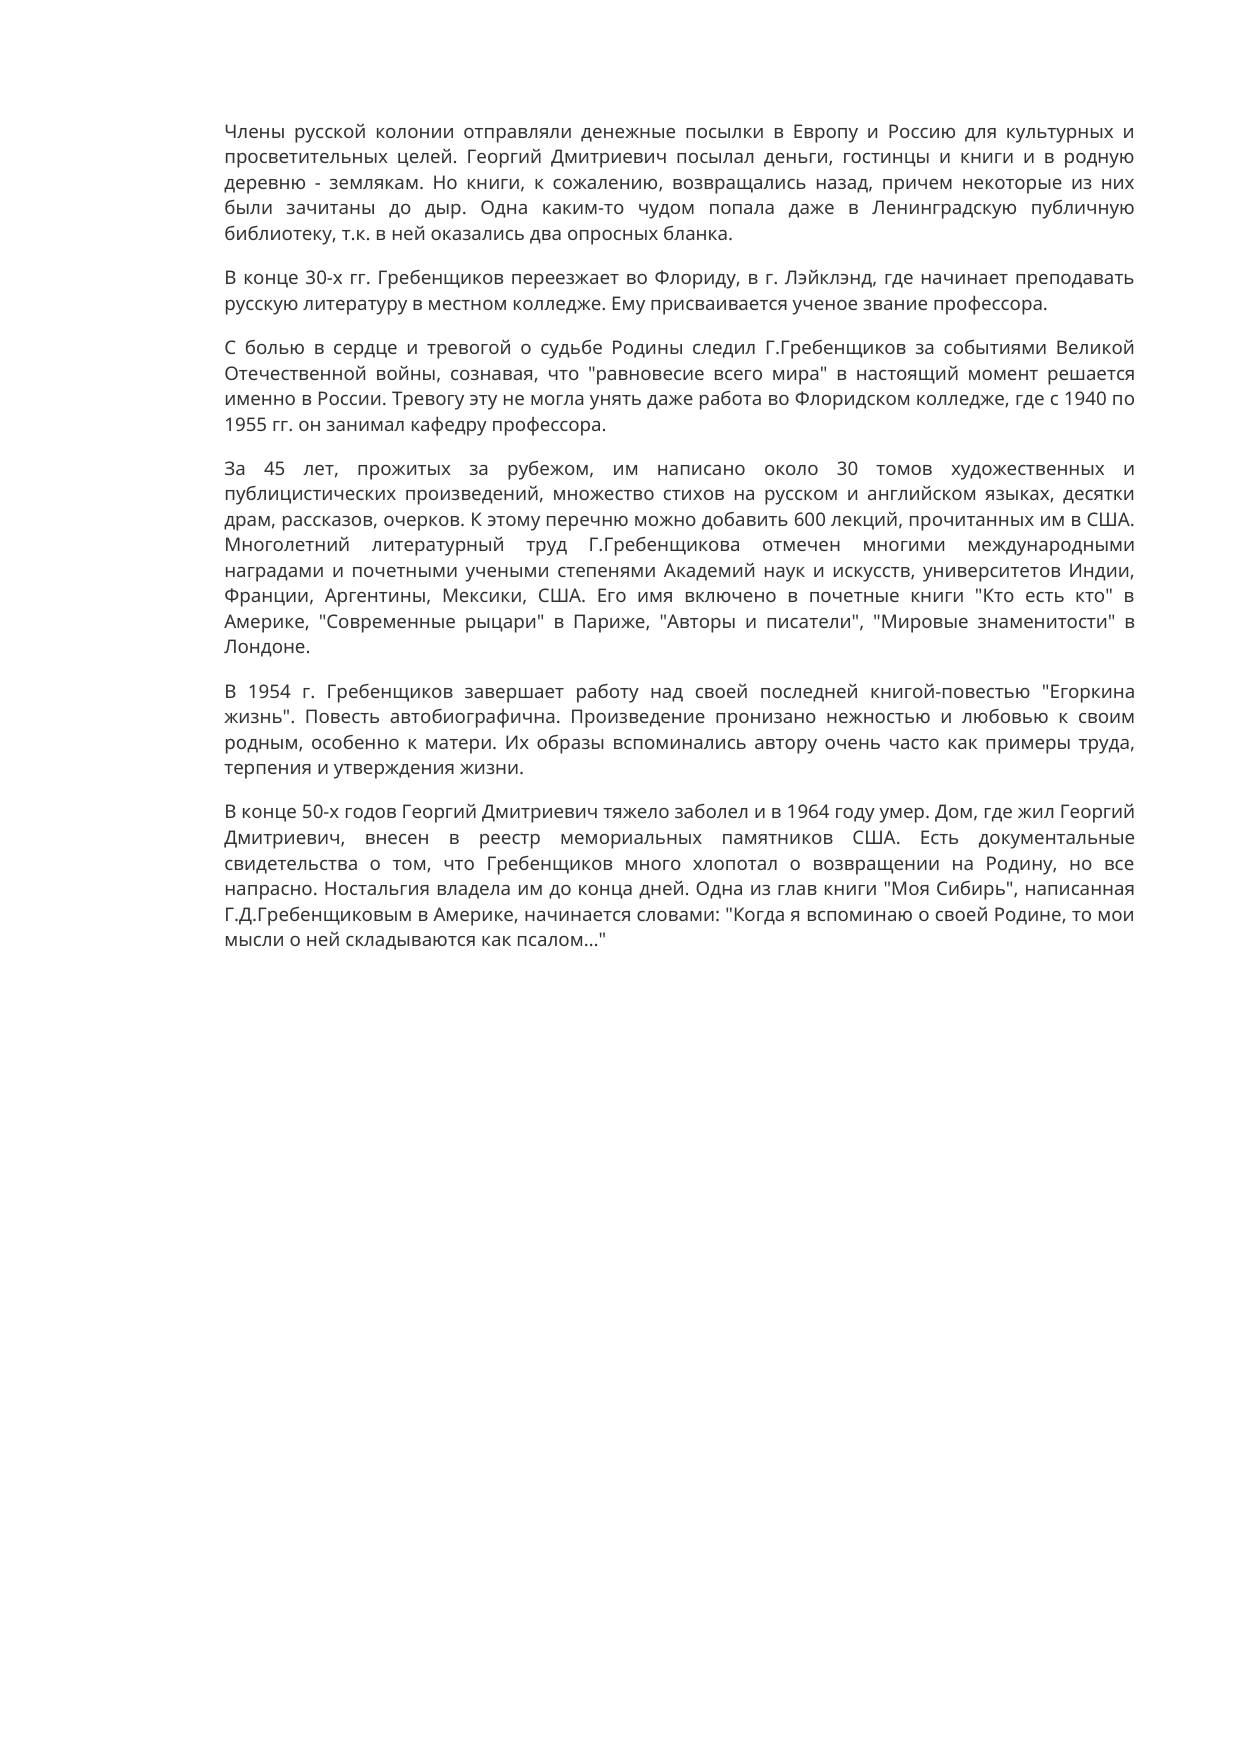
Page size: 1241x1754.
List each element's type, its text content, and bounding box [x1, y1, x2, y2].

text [224, 118, 1136, 246]
text С болью в сердце и тревогой о судьбе Родины следил Г.Гребенщиков за событиями Великой Отечественной войны, сознавая, что "равновесие всего мира" в настоящий момент решается именно в России. Тревогу эту не могла унять даже работа во Флоридском колледже, где с 1940 по 1955 гг. он занимал кафедру профессора. [224, 334, 1136, 436]
text В 1954 г. Гребенщиков завершает работу над своей последней книгой-повестью "Егоркина жизнь". Повесть автобиографична. Произведение пронизано нежностью и любовью к своим родным, особенно к матери. Их образы вспоминались автору очень часто как примеры труда, терпения и утверждения жизни. [224, 678, 1136, 780]
text В конце 50-х годов Георгий Дмитриевич тяжело заболел и в 1964 году умер. Дом, где жил Георгий Дмитриевич, внесен в реестр мемориальных памятников США. Есть документальные свидетельства о том, что Гребенщиков много хлопотал о возвращении на Родину, но все напрасно. Ностальгия владела им до конца дней. Одна из глав книги "Моя Сибирь", написанная Г.Д.Гребенщиковым в Америке, начинается словами: "Когда я вспоминаю о своей Родине, то мои мысли о ней складываются как псалом…" [224, 799, 1136, 952]
text За 45 лет, прожитых за рубежом, им написано около 30 томов художественных и публицистических произведений, множество стихов на русском и английском языках, десятки драм, рассказов, очерков. К этому перечню можно добавить 600 лекций, прочитанных им в США. Многолетний литературный труд Г.Гребенщикова отмечен многими международными наградами и почетными учеными степенями Академий наук и искусств, университетов Индии, Франции, Аргентины, Мексики, США. Его имя включено в почетные книги "Кто есть кто" в Америке, "Современные рыцари" в Париже, "Авторы и писатели", "Мировые знаменитости" в Лондоне. [224, 455, 1136, 659]
text В конце 30-х гг. Гребенщиков переезжает во Флориду, в г. Лэйклэнд, где начинает преподавать русскую литературу в местном колледже. Ему присваивается ученое звание профессора. [224, 264, 1136, 316]
